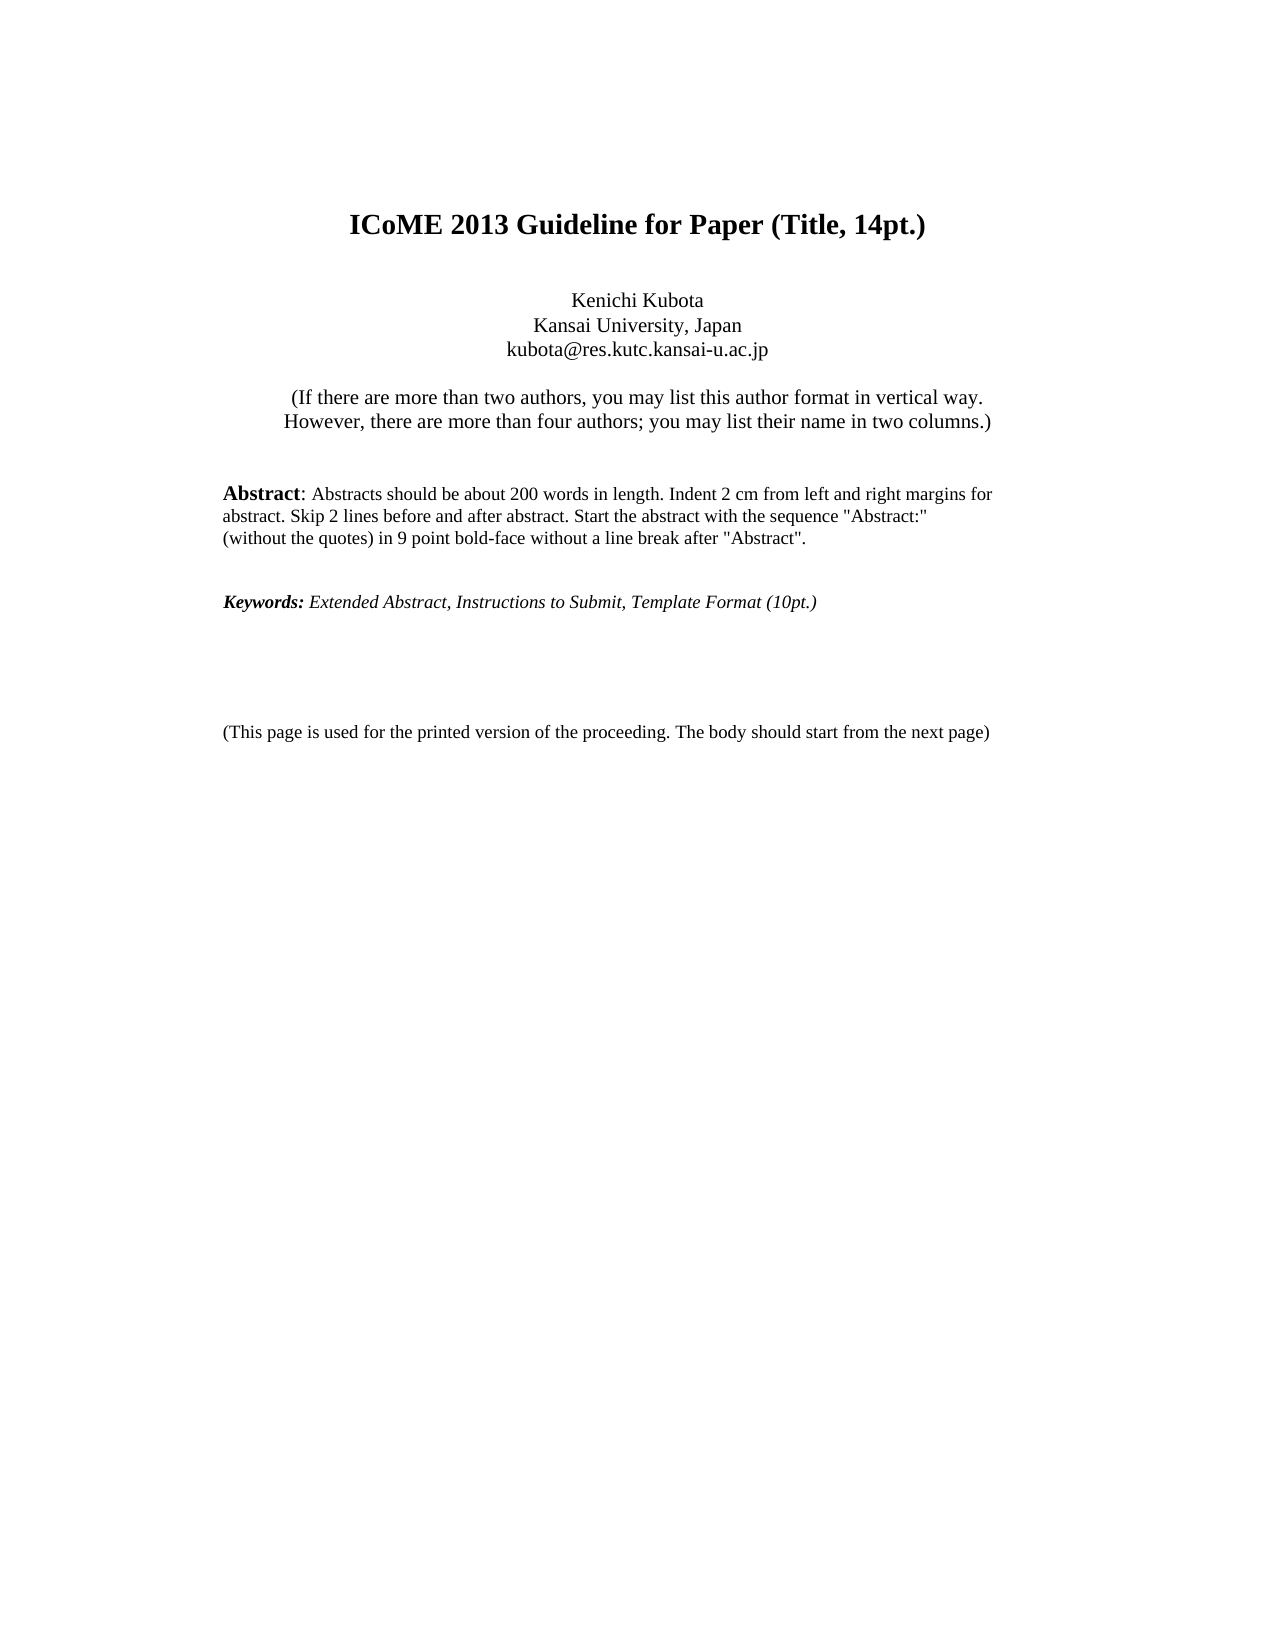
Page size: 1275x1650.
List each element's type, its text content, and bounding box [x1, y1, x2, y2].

text ICoME 2013 Guideline for Paper (Title, 14pt.) [148, 207, 1127, 240]
text Keywords: Extended Abstract, Instructions to Submit, Template Format (10pt.) [148, 591, 1127, 613]
text (This page is used for the printed version of the proceeding. The body should start from the next page) [148, 721, 1127, 742]
text (without the quotes) in 9 point bold-face without a line break after "Abstract". [148, 527, 1127, 548]
text However, there are more than four authors; you may list their name in two columns.) [148, 409, 1127, 433]
text Abstract: Abstracts should be about 200 words in length. Indent 2 cm from left and right margins for abstract. Skip 2 lines before and after abstract. Start the abstract with the sequence "Abstract:" [222, 481, 1032, 527]
text kubota@res.kutc.kansai-u.ac.jp [148, 337, 1127, 361]
text Kenichi Kubota [148, 288, 1127, 312]
text (If there are more than two authors, you may list this author format in vertical way. [148, 385, 1127, 409]
